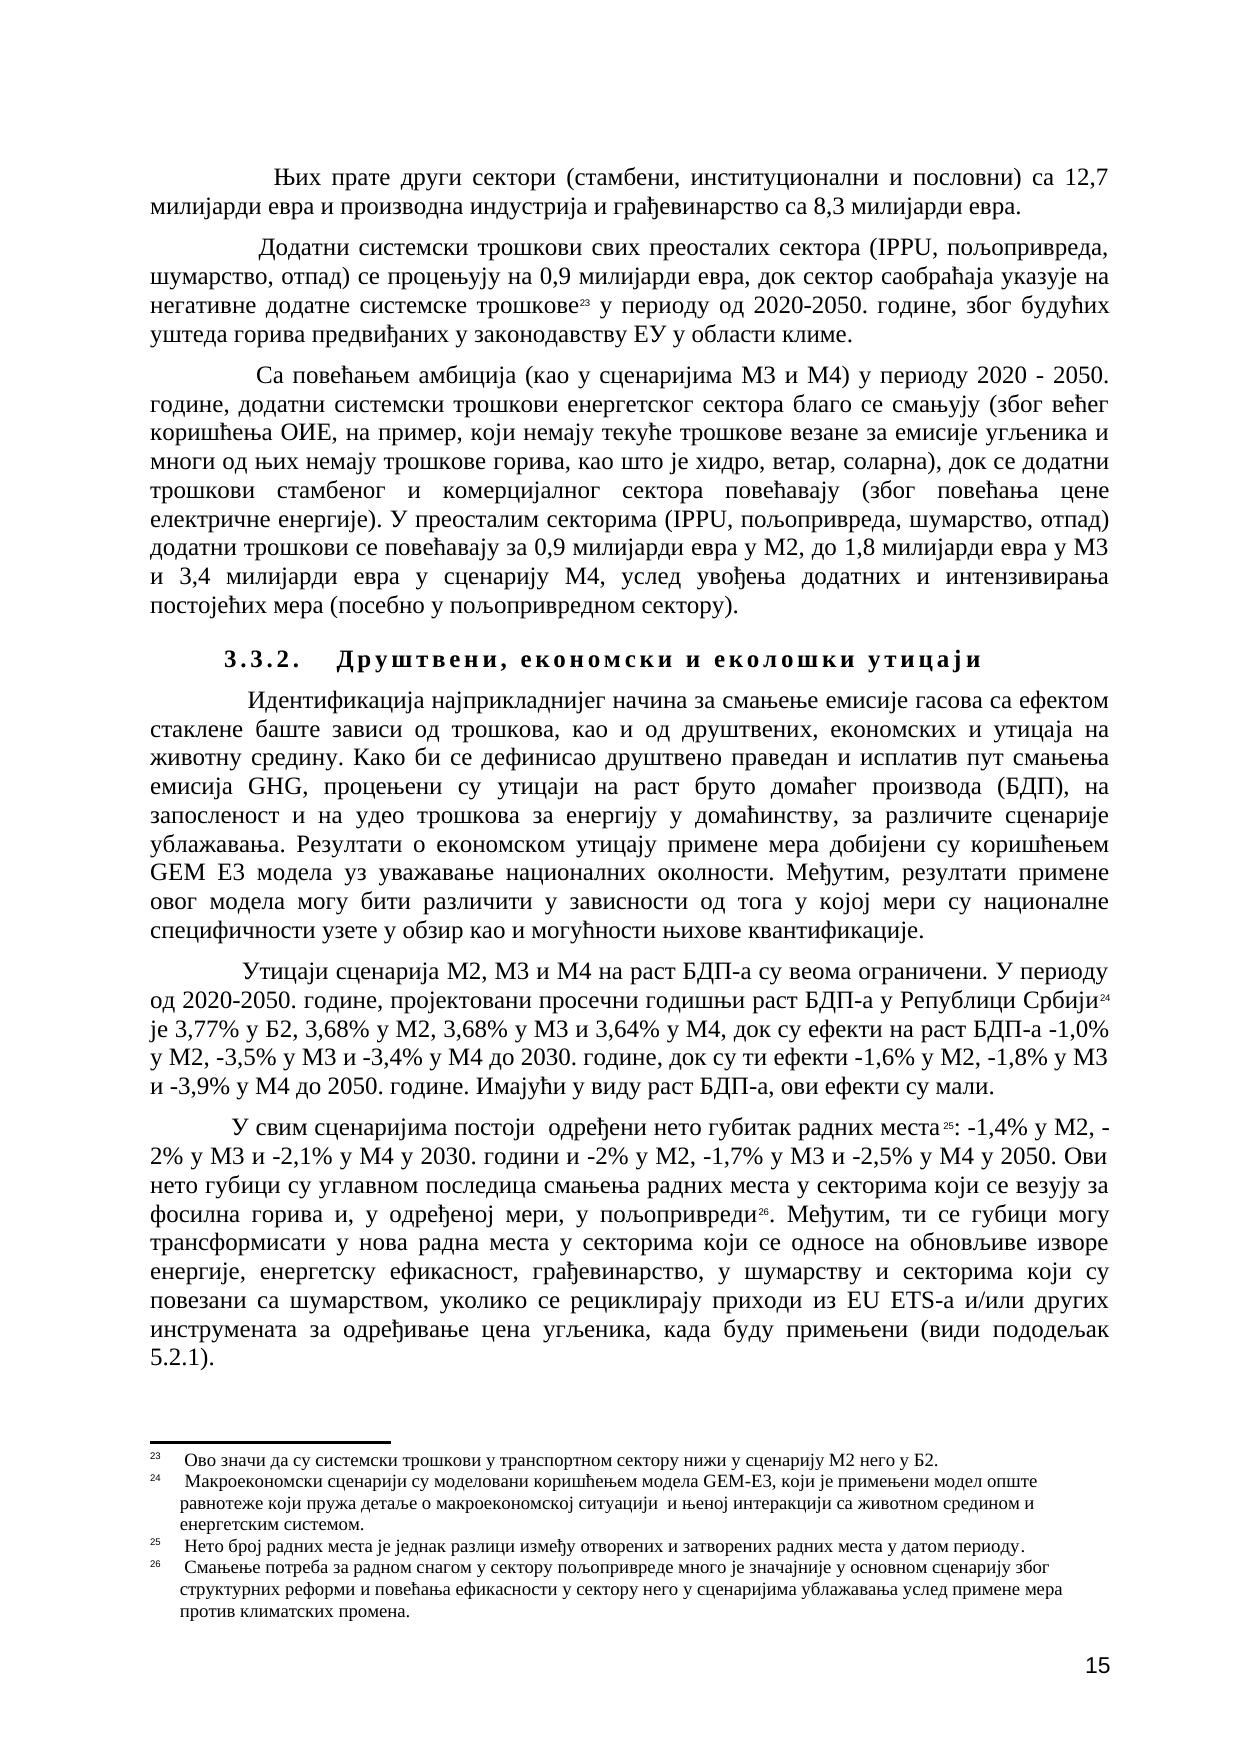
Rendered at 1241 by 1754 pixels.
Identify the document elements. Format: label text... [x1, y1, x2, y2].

text Утицаји сценарија М2, М3 и М4 на раст БДП-а су веома ограничени. У периоду од 2020-2050. године, пројектовани просечни годишњи раст БДП-а у Републици Србији је 3,77% у Б2, 3,68% у М2, 3,68% у М3 и 3,64% у М4, док су ефекти на раст БДП-а -1,0% у М2, -3,5% у М3 и -3,4% у М4 до 2030. године, док су ти ефекти -1,6% у М2, -1,8% у М3 и -3,9% у М4 до 2050. године. Имајући у виду раст БДП-а, ови ефекти су мали. [150, 956, 1110, 1100]
text Њих прате други сектори (стамбени, институционални и пословни) са 12,7 милијарди евра и производна индустрија и грађевинарство са 8,3 милијарди евра. [150, 162, 1110, 220]
subtitle Друштвени, економски и еколошки утицаји [224, 644, 1110, 672]
text Са повећањем амбиција (као у сценаријима М3 и М4) у периоду 2020 - 2050. године, додатни системски трошкови енергетског сектора благо се смањују (због већег коришћења ОИЕ, на пример, који немају текуће трошкове везане за емисије угљеника и многи од њих немају трошкове горива, као што је хидро, ветар, соларна), док се додатни трошкови стамбеног и комерцијалног сектора повећавају (због повећања цене електричне енергије). У преосталим секторима (IPPU, пољопривреда, шумарство, отпад) додатни трошкови се повећавају за 0,9 милијарди евра у М2, до 1,8 милијарди евра у М3 и 3,4 милијарди евра у сценарију М4, услед увођења додатних и интензивирања постојећих мера (посебно у пољопривредном сектору). [150, 360, 1110, 619]
text Идентификација најприкладнијег начина за смањење емисије гасова са ефектом стаклене баште зависи од трошкова, као и од друштвених, економских и утицаја на животну средину. Како би се дефинисао друштвено праведан и исплатив пут смањења емисија GHG, процењени су утицаји на раст бруто домаћег производа (БДП), на запосленост и на удео трошкова за енергију у домаћинству, за различите сценарије ублажавања. Резултати о економском утицају примене мера добијени су коришћењем GEM E3 модела уз уважавање националних околности. Међутим, резултати примене овог модела могу бити различити у зависности од тога у којој мери су националне специфичности узете у обзир као и могућности њихове квантификације. [150, 685, 1110, 944]
text У свим сценаријима постоји одређени нето губитак радних места: -1,4% у М2, -2% у М3 и -2,1% у М4 у 2030. години и -2% у М2, -1,7% у М3 и -2,5% у М4 у 2050. Ови нето губици су углавном последица смањења радних места у секторима који се везују за фосилна горива и, у одређеној мери, у пољопривреди. Међутим, ти се губици могу трансформисати у нова радна места у секторима који се односе на обновљиве изворе енергије, енергетску ефикасност, грађевинарство, у шумарству и секторима који су повезани са шумарством, уколико се рециклирају приходи из EU ETS-a и/или других инструмената за одређивање цена угљеника, када буду примењени (види пододељак 5.2.1). [150, 1112, 1110, 1371]
text Додатни системски трошкови свих преосталих сектора (IPPU, пољопривреда, шумарство, отпад) се процењују на 0,9 милијарди евра, док сектор саобраћаја указује на негативне додатне системске трошкове у периоду од 2020-2050. године, због будућих уштеда горива предвиђаних у законодавству ЕУ у области климе. [150, 232, 1110, 347]
